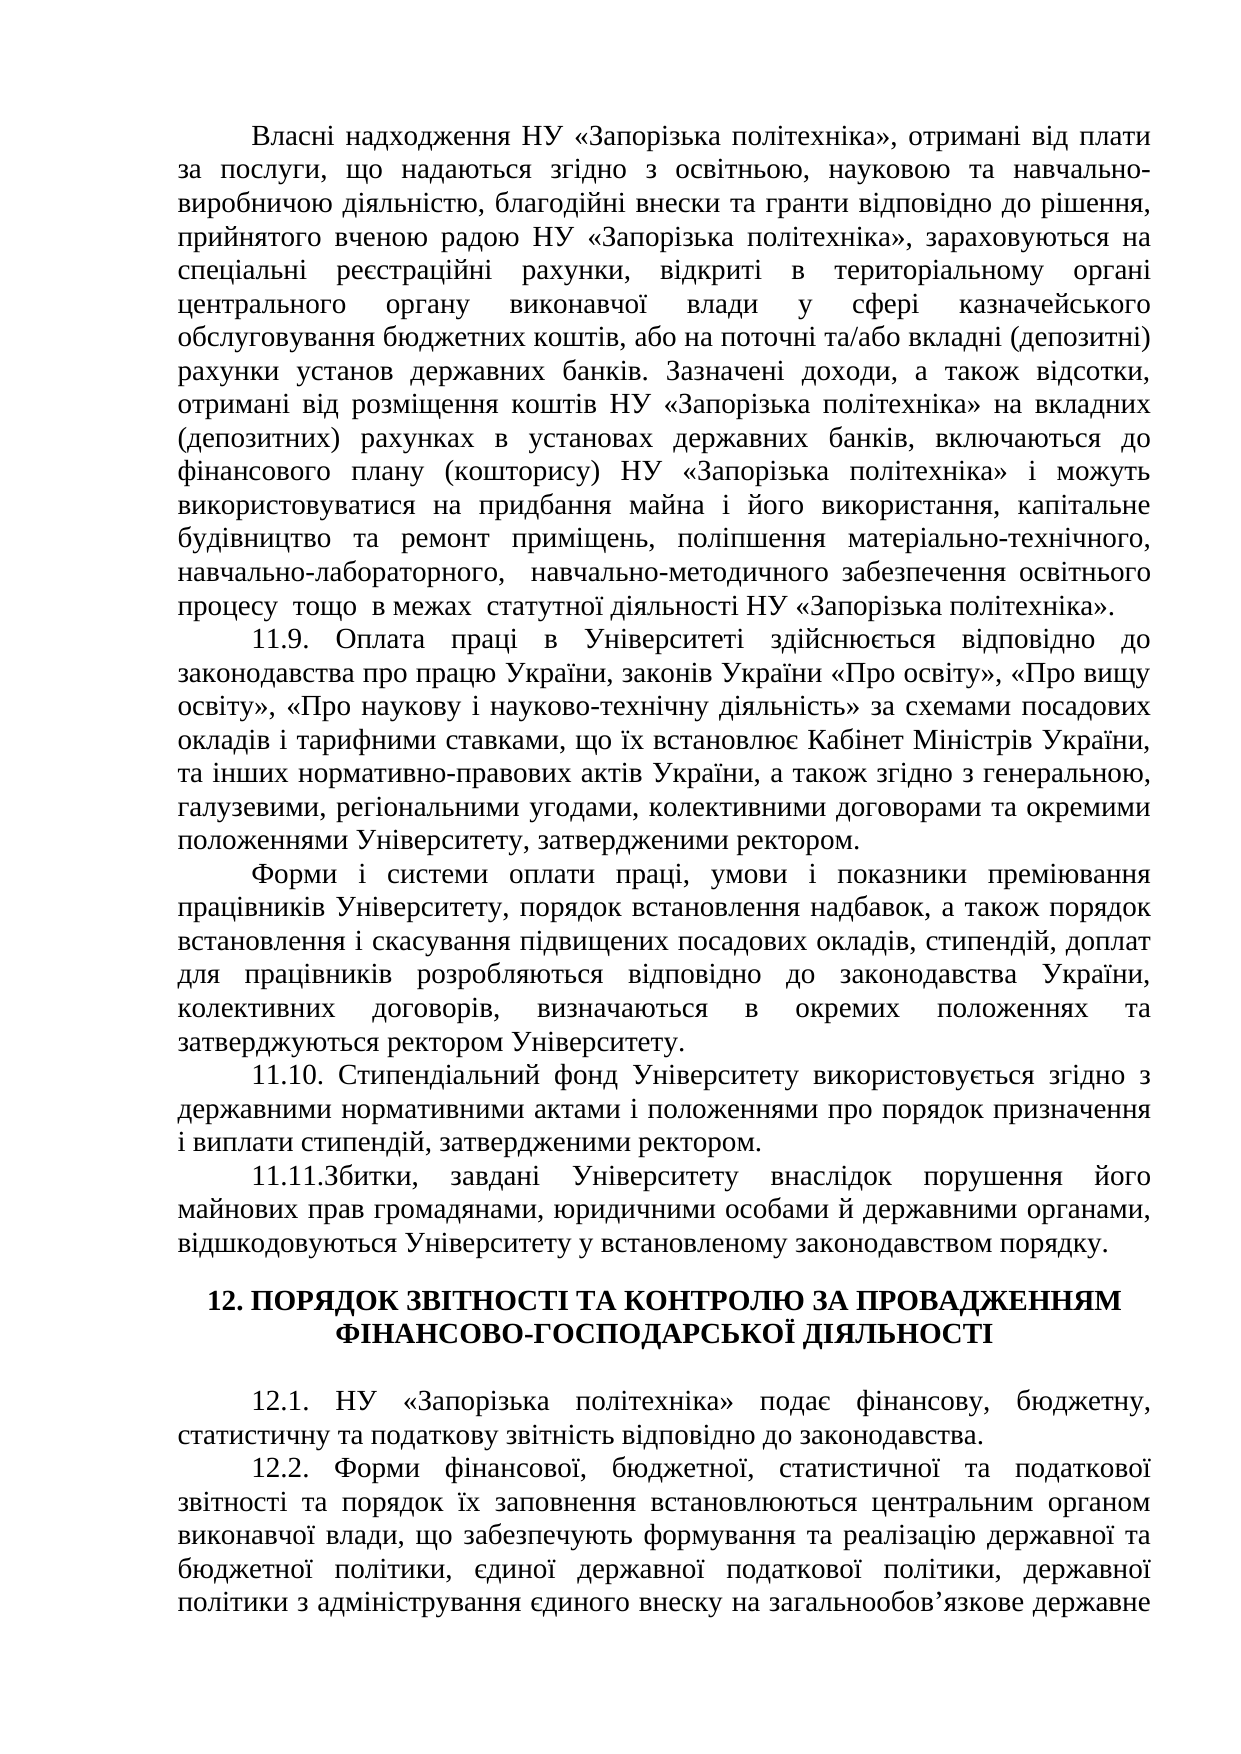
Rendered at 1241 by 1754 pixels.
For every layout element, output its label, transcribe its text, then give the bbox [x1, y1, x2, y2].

text Власні надходження НУ «Запорізька політехніка», отримані від плати за послуги, що надаються згідно з освітньою, науковою та навчально-виробничою діяльністю, благодійні внески та гранти відповідно до рішення, прийнятого вченою радою НУ «Запорізька політехніка», зараховуються на спеціальні реєстраційні рахунки, відкриті в територіальному органі центрального органу виконавчої влади у сфері казначейського обслуговування бюджетних коштів, або на поточні та/або вкладні (депозитні) рахунки установ державних банків. Зазначені доходи, а також відсотки, отримані від розміщення коштів НУ «Запорізька політехніка» на вкладних (депозитних) рахунках в установах державних банків, включаються до фінансового плану (кошторису) НУ «Запорізька політехніка» і можуть використовуватися на придбання майна і його використання, капітальне будівництво та ремонт приміщень, поліпшення матеріально-технічного, навчально-лабораторного, навчально-методичного забезпечення освітнього процесу тощо в межах статутної діяльності НУ «Запорізька політехніка». [177, 118, 1152, 621]
text 12. ПОРЯДОК ЗВІТНОСТІ ТА КОНТРОЛЮ ЗА ПРОВАДЖЕННЯМ ФІНАНСОВО-ГОСПОДАРСЬКОЇ ДІЯЛЬНОСТІ [177, 1283, 1152, 1350]
text Форми і системи оплати праці, умови і показники преміювання працівників Університету, порядок встановлення надбавок, а також порядок встановлення і скасування підвищених посадових окладів, стипендій, доплат для працівників розробляються відповідно до законодавства України, колективних договорів, визначаються в окремих положеннях та затверджуються ректором Університету. [177, 856, 1152, 1057]
text 11.10. Стипендіальний фонд Університету використовується згідно з державними нормативними актами і положеннями про порядок призначення і виплати стипендій, затвердженими ректором. [177, 1057, 1152, 1158]
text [177, 1450, 1152, 1618]
text 11.11.Збитки, завдані Університету внаслідок порушення його майнових прав громадянами, юридичними особами й державними органами, відшкодовуються Університету у встановленому законодавством порядку. [177, 1158, 1152, 1258]
text 12.1. НУ «Запорізька політехніка» подає фінансову, бюджетну, статистичну та податкову звітність відповідно до законодавства. [177, 1383, 1152, 1450]
text 11.9. Оплата праці в Університеті здійснюється відповідно до законодавства про працю України, законів України «Про освіту», «Про вищу освіту», «Про наукову і науково-технічну діяльність» за схемами посадових окладів і тарифними ставками, що їх встановлює Кабінет Міністрів України, та інших нормативно-правових актів України, а також згідно з генеральною, галузевими, регіональними угодами, колективними договорами та окремими положеннями Університету, затвердженими ректором. [177, 621, 1152, 856]
